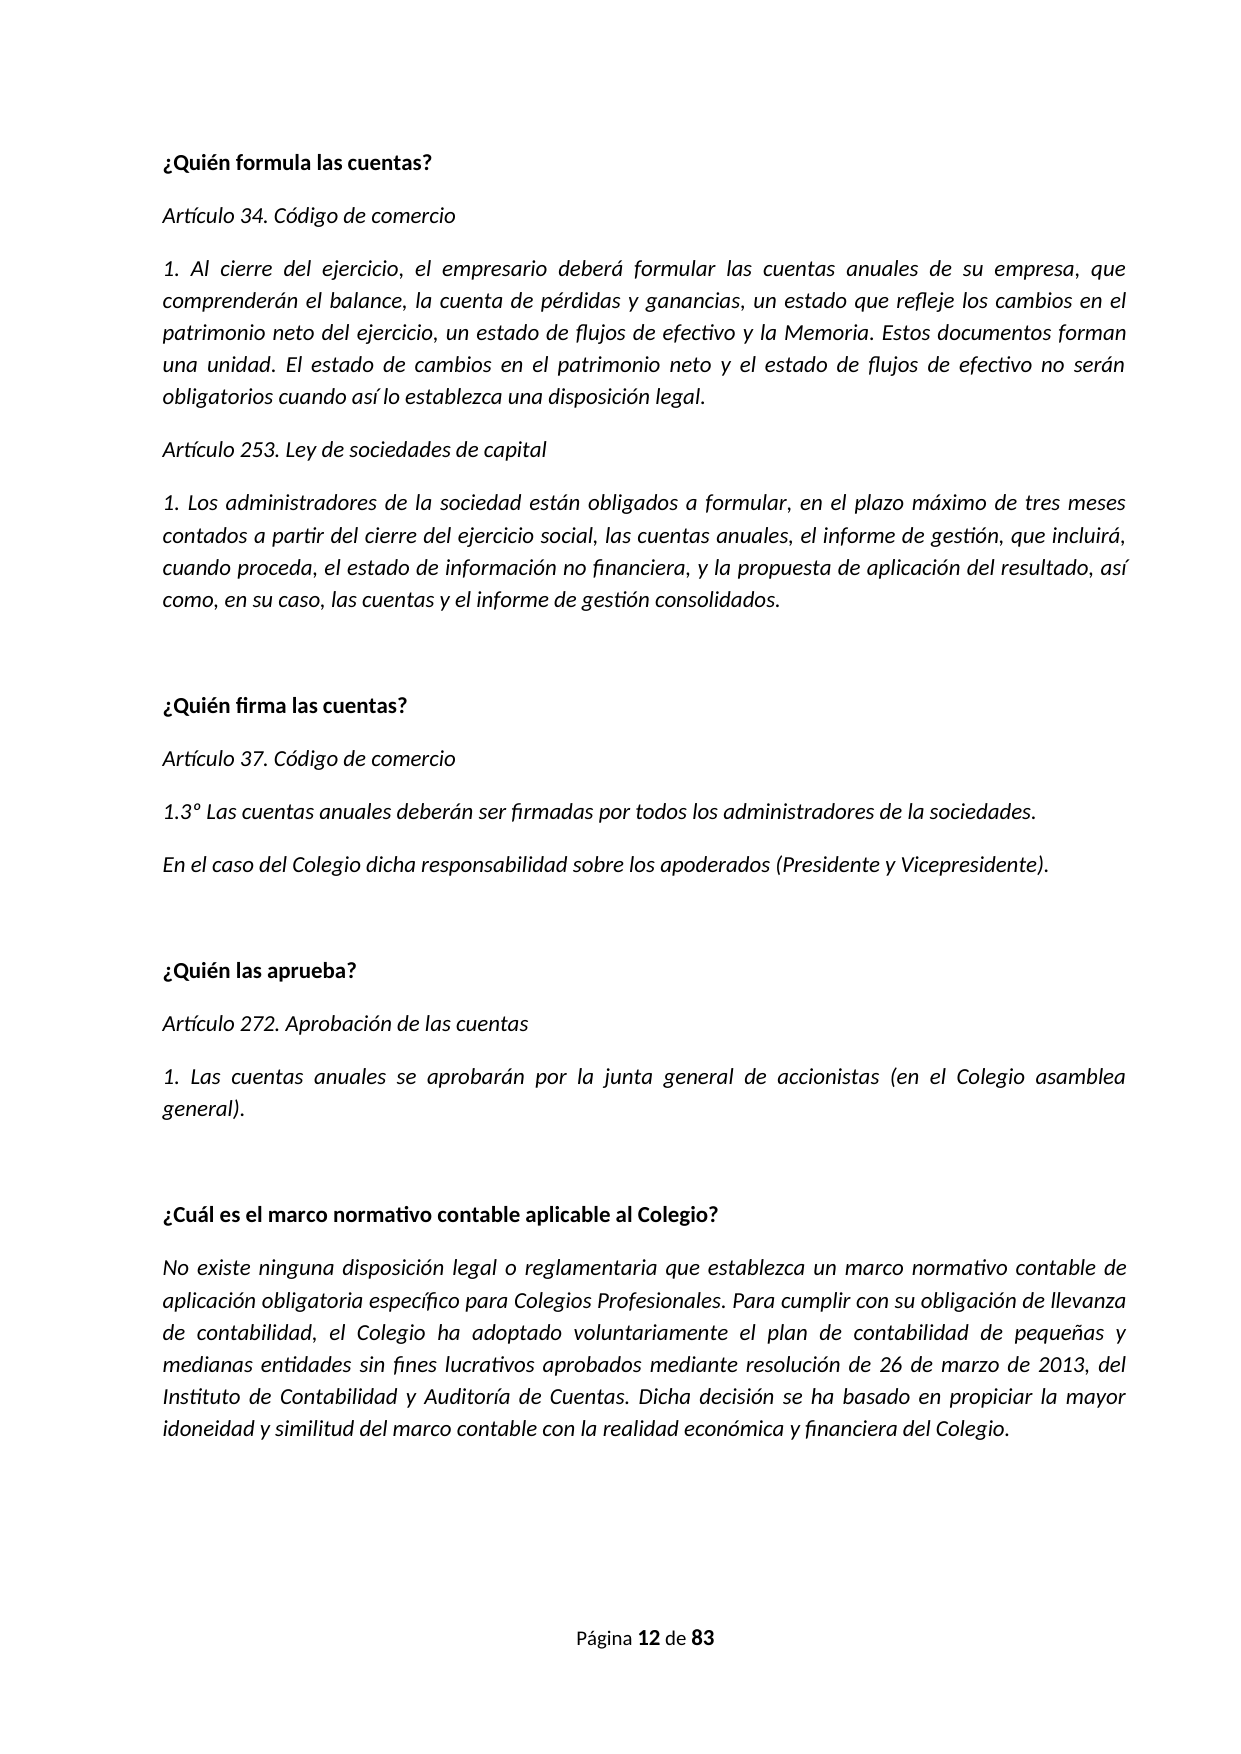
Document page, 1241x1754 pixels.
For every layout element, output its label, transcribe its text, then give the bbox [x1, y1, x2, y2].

text 1. Los administradores de la sociedad están obligados a formular, en el plazo máximo de tres meses contados a partir del cierre del ejercicio social, las cuentas anuales, el informe de gestión, que incluirá, cuando proceda, el estado de información no financiera, y la propuesta de aplicación del resultado, así como, en su caso, las cuentas y el informe de gestión consolidados. [162, 488, 1128, 613]
text 1.3º Las cuentas anuales deberán ser firmadas por todos los administradores de la sociedades. [162, 797, 1128, 825]
text 1. Las cuentas anuales se aprobarán por la junta general de accionistas (en el Colegio asamblea general). [162, 1062, 1128, 1122]
text ¿Quién las aprueba? [162, 956, 1128, 984]
text En el caso del Colegio dicha responsabilidad sobre los apoderados (Presidente y Vicepresidente). [162, 850, 1128, 878]
text Artículo 37. Código de comercio [162, 744, 1128, 772]
text 1. Al cierre del ejercicio, el empresario deberá formular las cuentas anuales de su empresa, que comprenderán el balance, la cuenta de pérdidas y ganancias, un estado que refleje los cambios en el patrimonio neto del ejercicio, un estado de flujos de efectivo y la Memoria. Estos documentos forman una unidad. El estado de cambios en el patrimonio neto y el estado de flujos de efectivo no serán obligatorios cuando así lo establezca una disposición legal. [162, 254, 1128, 411]
text Artículo 272. Aprobación de las cuentas [162, 1009, 1128, 1037]
text ¿Quién formula las cuentas? [162, 148, 1128, 176]
text Artículo 34. Código de comercio [162, 201, 1128, 229]
text Artículo 253. Ley de sociedades de capital [162, 436, 1128, 463]
text ¿Quién firma las cuentas? [162, 691, 1128, 719]
text No existe ninguna disposición legal o reglamentaria que establezca un marco normativo contable de aplicación obligatoria específico para Colegios Profesionales. Para cumplir con su obligación de llevanza de contabilidad, el Colegio ha adoptado voluntariamente el plan de contabilidad de pequeñas y medianas entidades sin fines lucrativos aprobados mediante resolución de 26 de marzo de 2013, del Instituto de Contabilidad y Auditoría de Cuentas. Dicha decisión se ha basado en propiciar la mayor idoneidad y similitud del marco contable con la realidad económica y financiera del Colegio. [162, 1253, 1128, 1442]
text ¿Cuál es el marco normativo contable aplicable al Colegio? [162, 1201, 1128, 1228]
